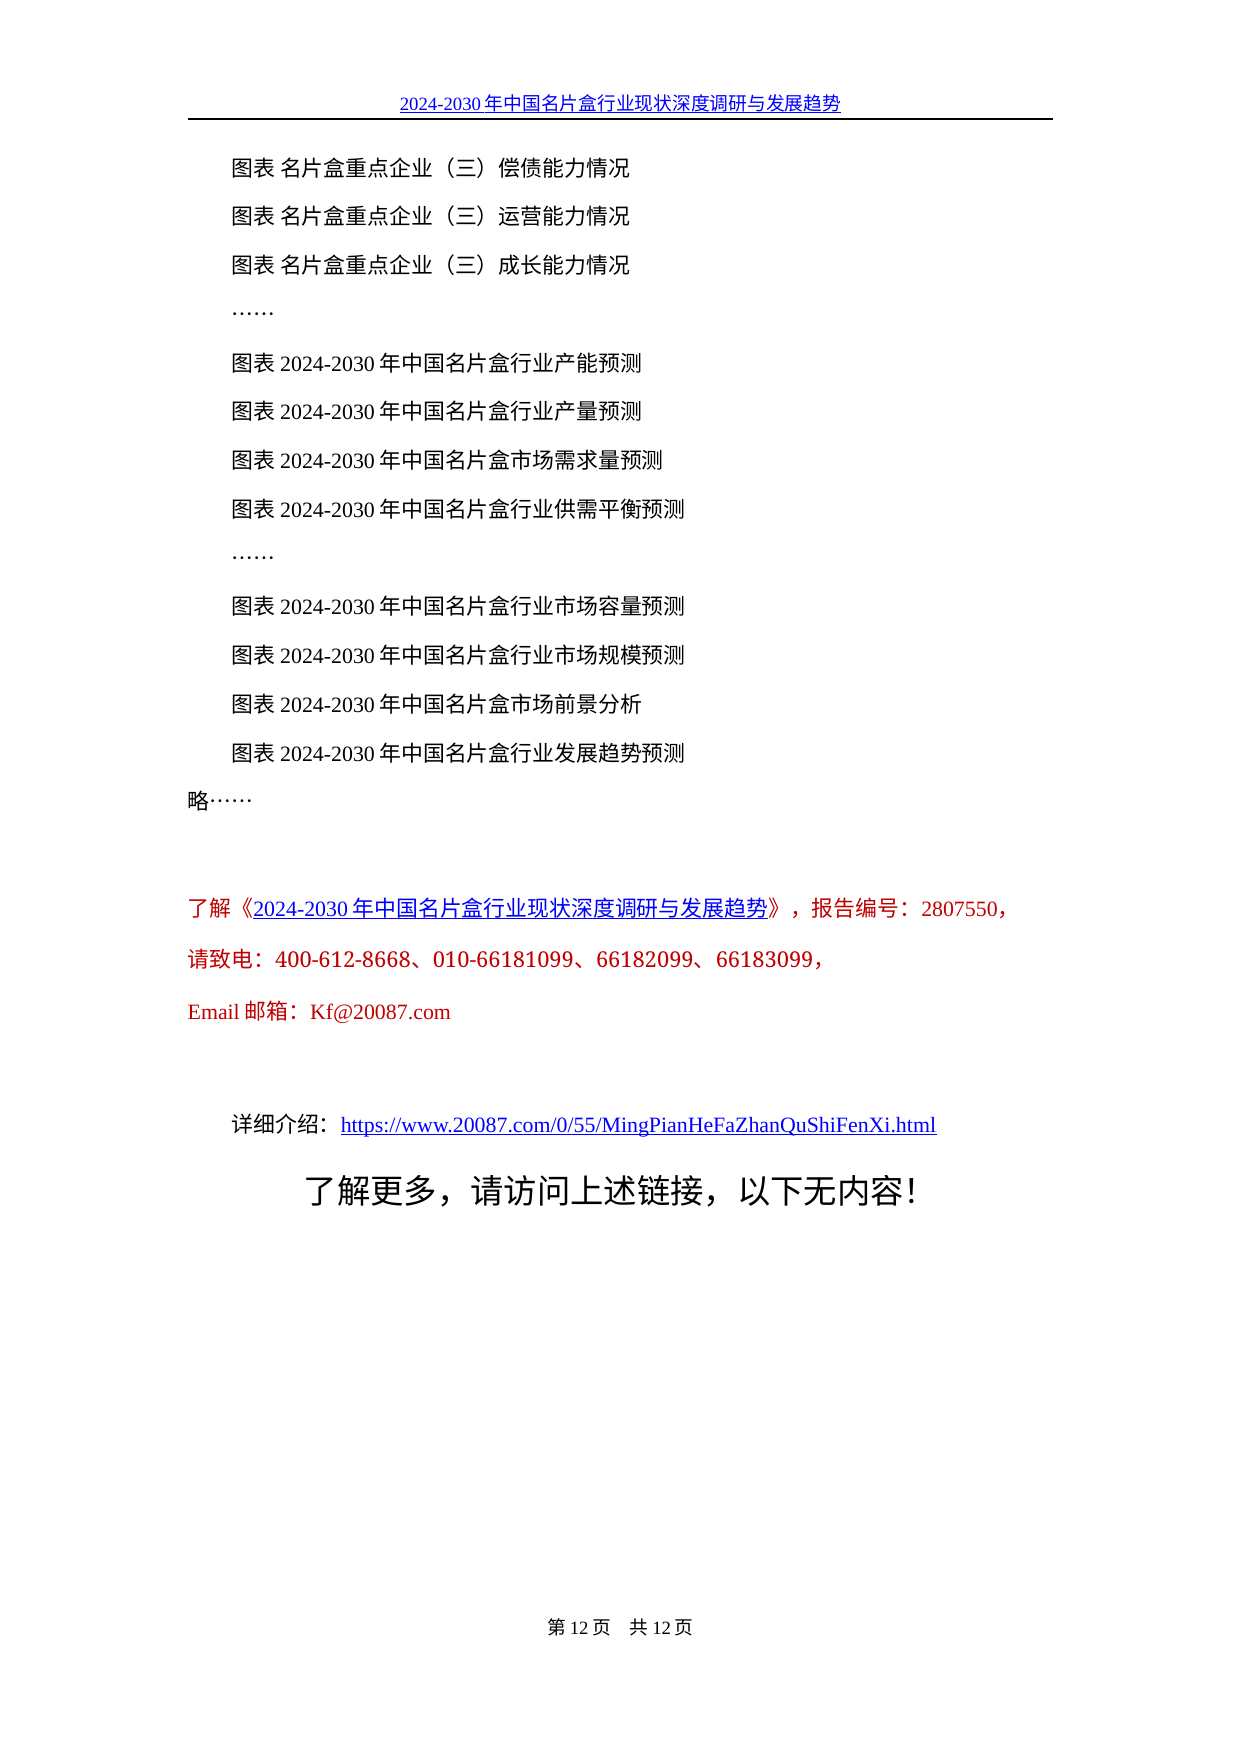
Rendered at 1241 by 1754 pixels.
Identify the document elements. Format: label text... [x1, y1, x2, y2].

text 了解《2024-2030年中国名片盒行业现状深度调研与发展趋势》，报告编号：2807550， [187, 890, 1053, 923]
text 详细介绍：https://www.20087.com/0/55/MingPianHeFaZhanQuShiFenXi.html [187, 1106, 1053, 1139]
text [187, 150, 1053, 816]
text Email邮箱：Kf@20087.com [187, 993, 1053, 1026]
text 请致电：400-612-8668、010-66181099、66182099、66183099， [187, 942, 1053, 974]
title 了解更多，请访问上述链接，以下无内容！ [187, 1156, 1053, 1221]
